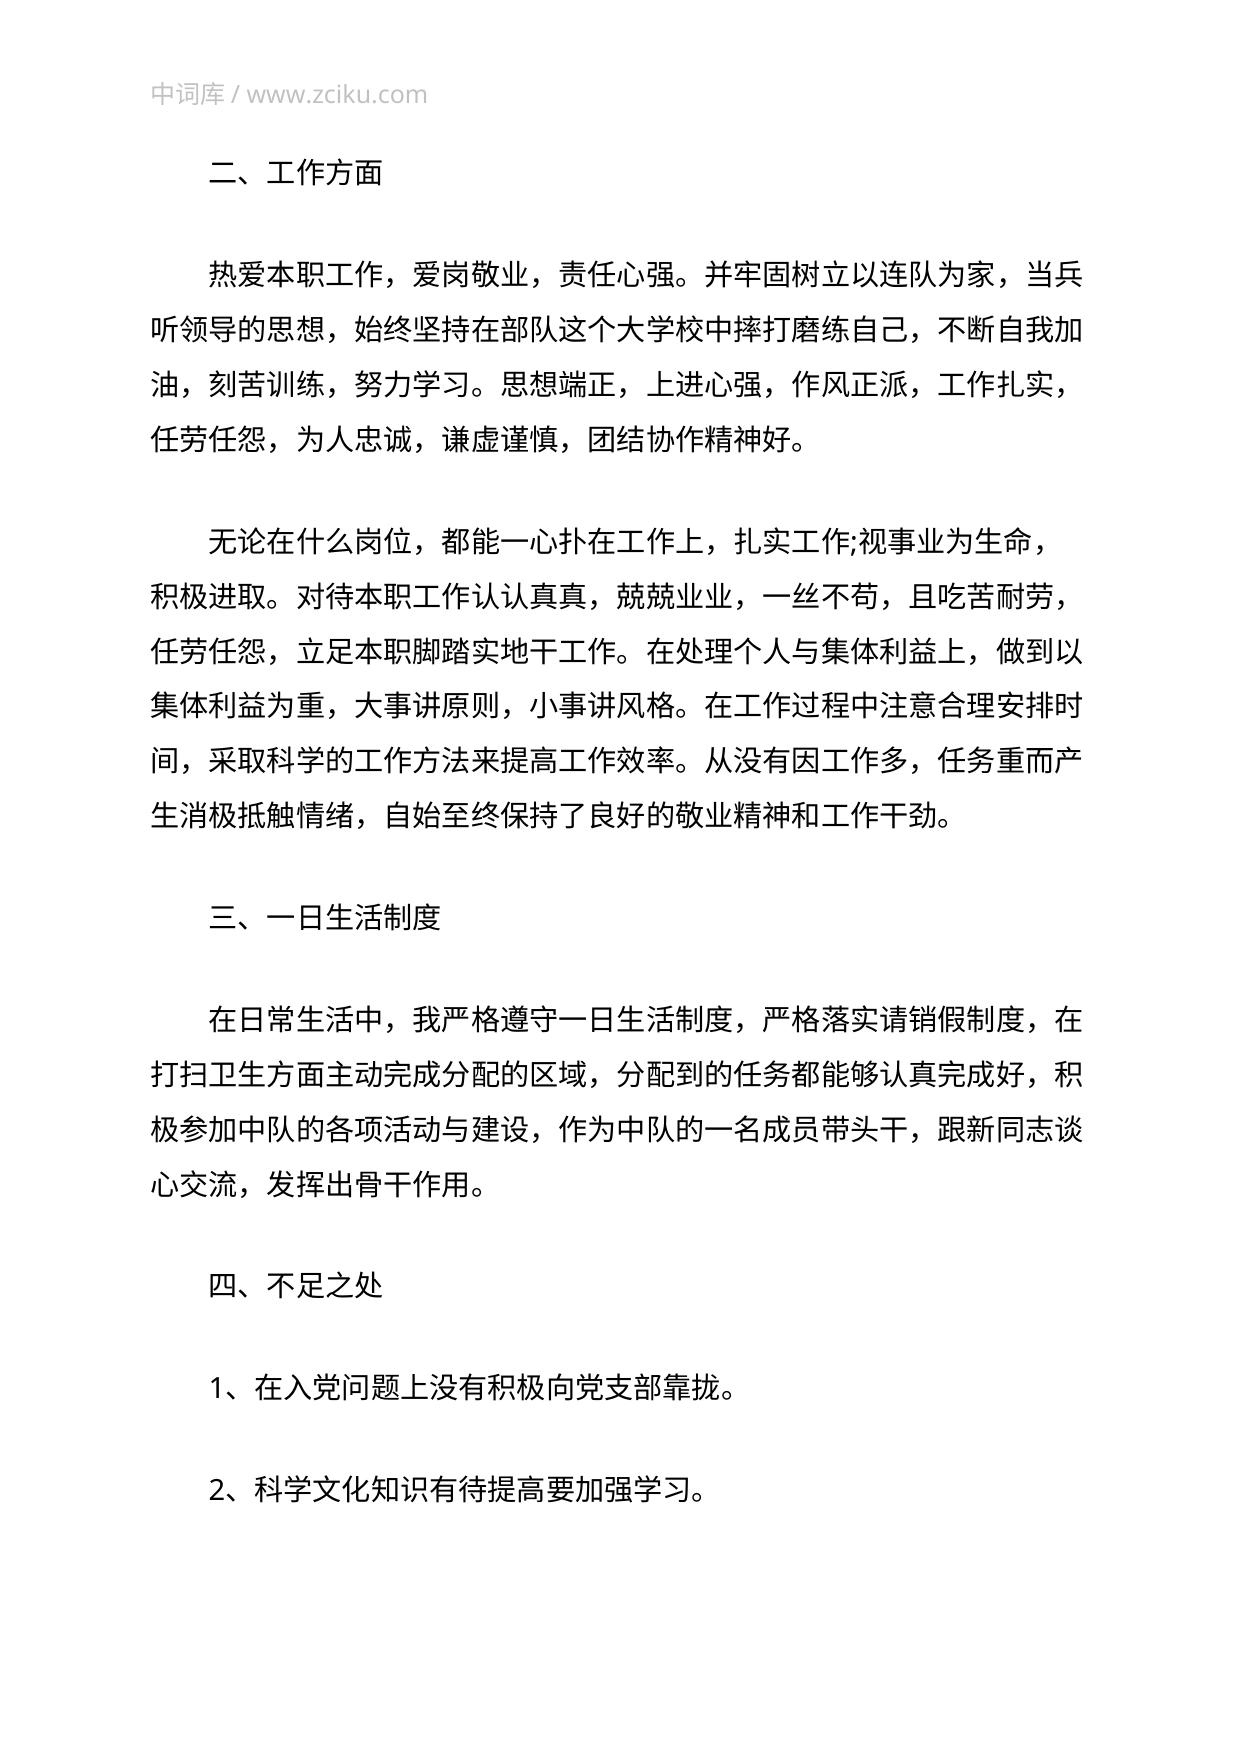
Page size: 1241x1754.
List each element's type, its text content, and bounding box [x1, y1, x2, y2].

text 四、不足之处 [150, 1263, 1090, 1305]
text 二、工作方面 [150, 150, 1090, 192]
text 三、一日生活制度 [150, 894, 1090, 937]
text 无论在什么岗位，都能一心扑在工作上，扎实工作;视事业为生命，积极进取。对待本职工作认认真真，兢兢业业，一丝不苟，且吃苦耐劳，任劳任怨，立足本职脚踏实地干工作。在处理个人与集体利益上，做到以集体利益为重，大事讲原则，小事讲风格。在工作过程中注意合理安排时间，采取科学的工作方法来提高工作效率。从没有因工作多，任务重而产生消极抵触情绪，自始至终保持了良好的敬业精神和工作干劲。 [150, 518, 1090, 835]
text 在日常生活中，我严格遵守一日生活制度，严格落实请销假制度，在打扫卫生方面主动完成分配的区域，分配到的任务都能够认真完成好，积极参加中队的各项活动与建设，作为中队的一名成员带头干，跟新同志谈心交流，发挥出骨干作用。 [150, 996, 1090, 1203]
text 2、科学文化知识有待提高要加强学习。 [150, 1467, 1090, 1509]
text 热爱本职工作，爱岗敬业，责任心强。并牢固树立以连队为家，当兵听领导的思想，始终坚持在部队这个大学校中摔打磨练自己，不断自我加油，刻苦训练，努力学习。思想端正，上进心强，作风正派，工作扎实，任劳任怨，为人忠诚，谦虚谨慎，团结协作精神好。 [150, 252, 1090, 459]
text 1、在入党问题上没有积极向党支部靠拢。 [150, 1364, 1090, 1407]
